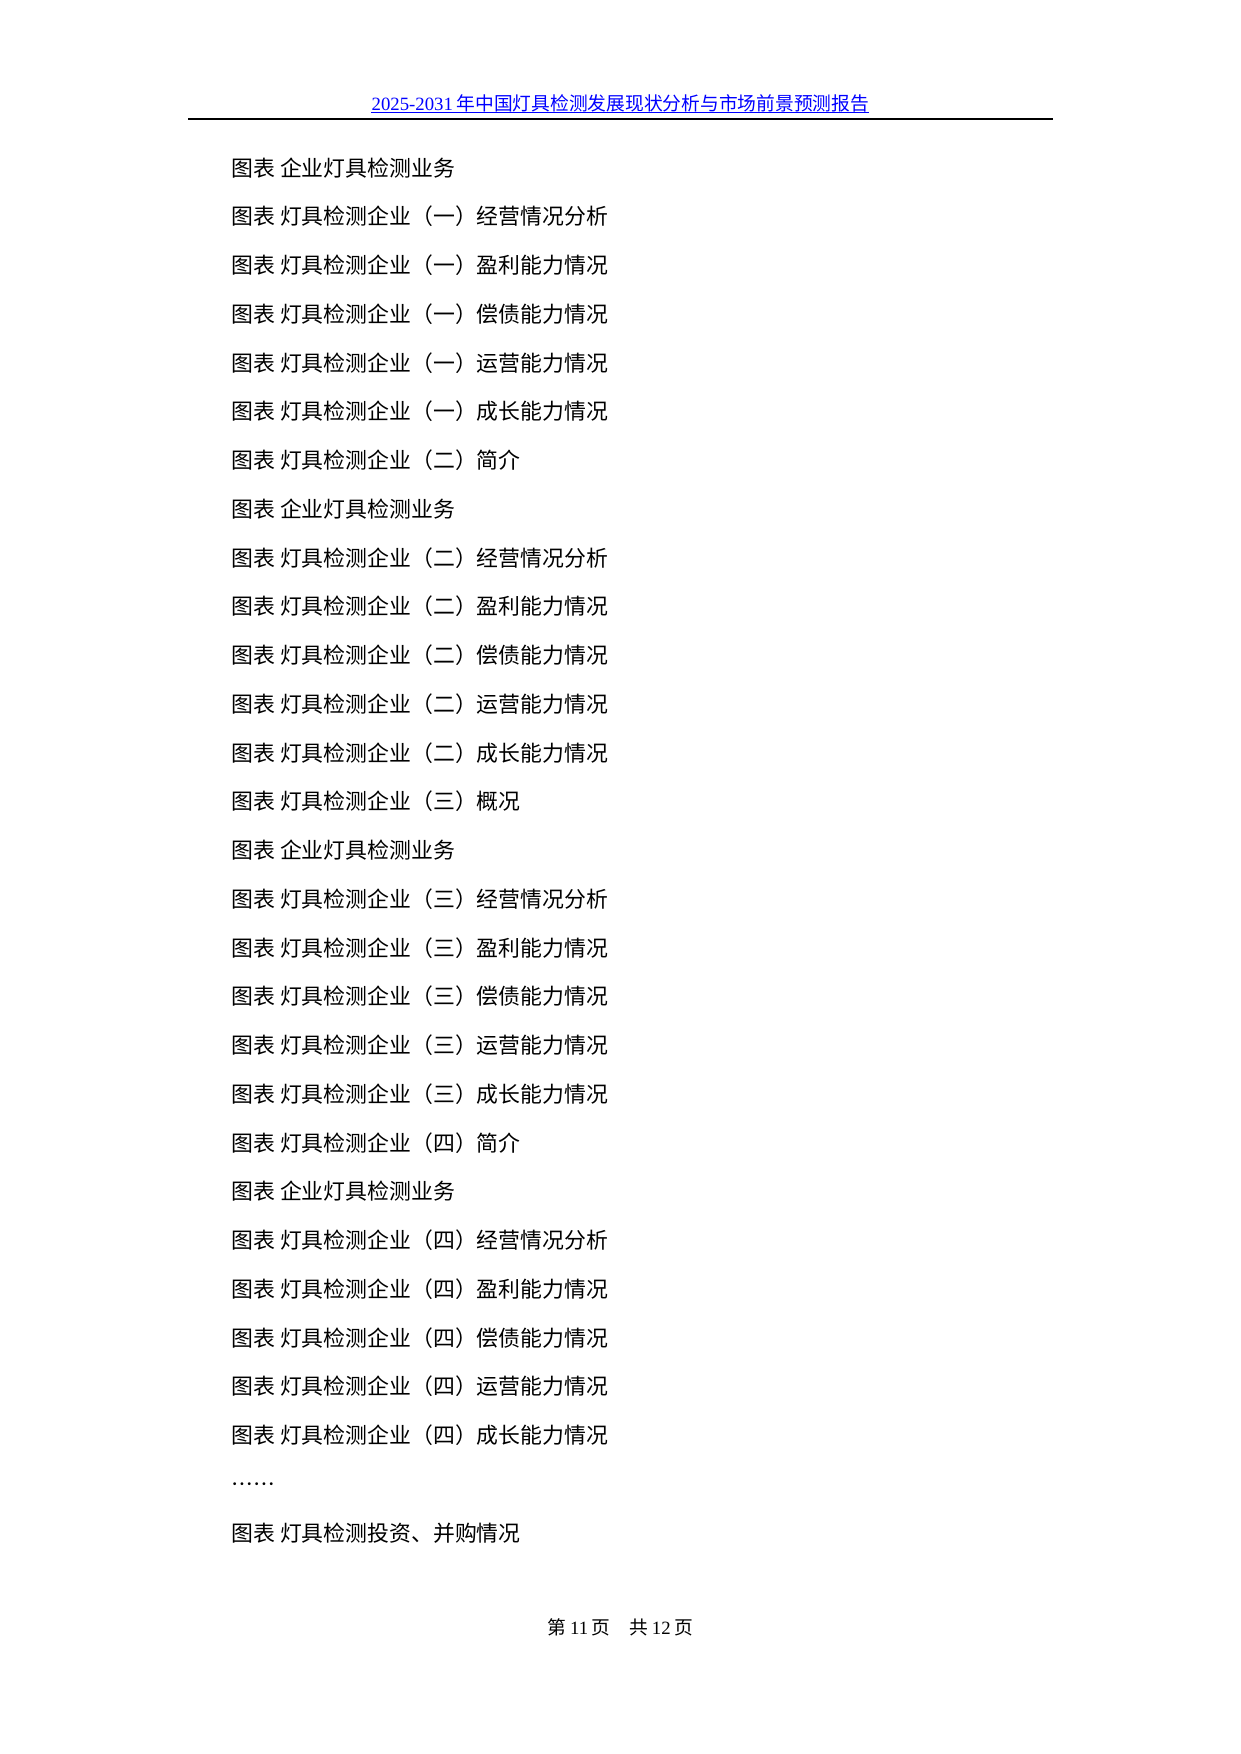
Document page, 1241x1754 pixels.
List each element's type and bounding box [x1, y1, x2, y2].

text [187, 150, 1053, 1548]
